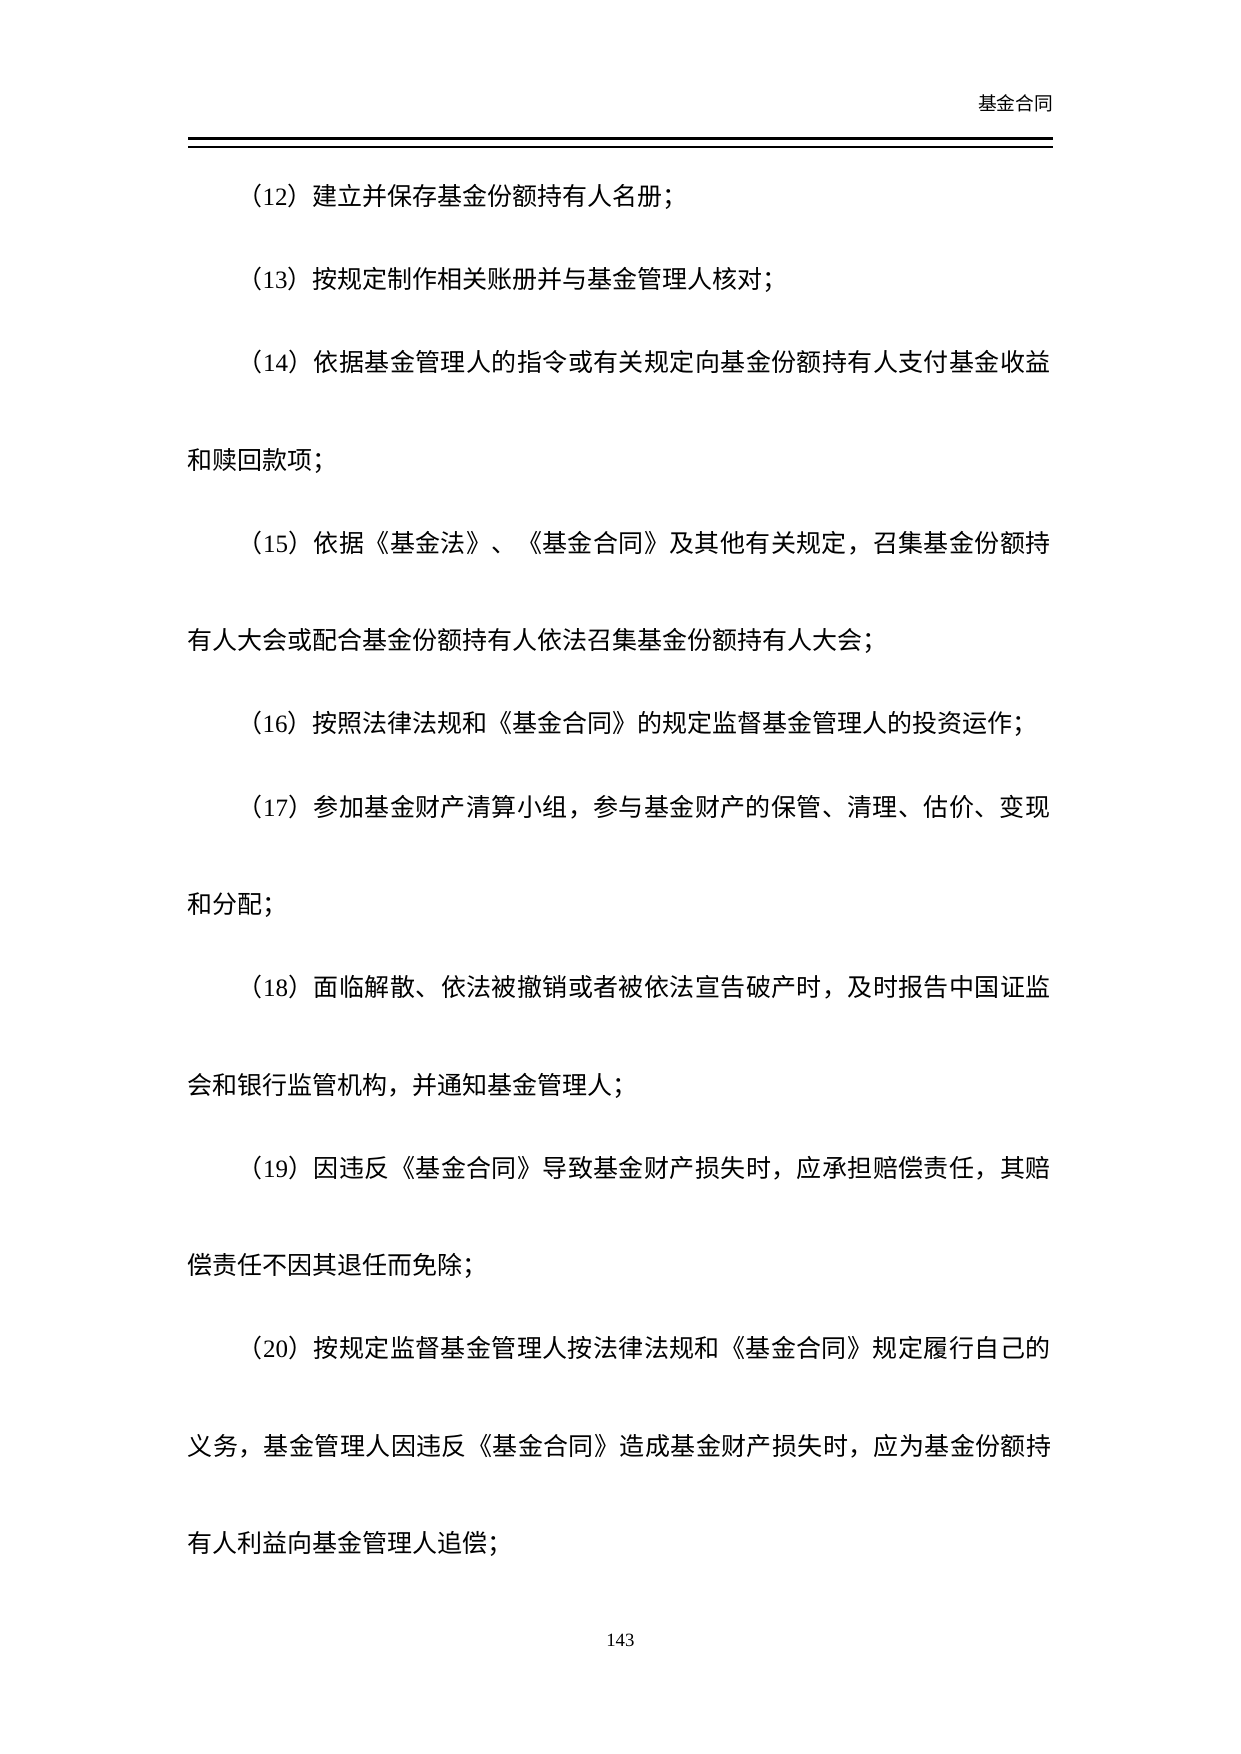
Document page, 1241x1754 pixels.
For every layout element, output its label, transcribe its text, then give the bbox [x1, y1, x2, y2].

text （14）依据基金管理人的指令或有关规定向基金份额持有人支付基金收益和赎回款项； [187, 328, 1053, 491]
text （19）因违反《基金合同》导致基金财产损失时，应承担赔偿责任，其赔偿责任不因其退任而免除； [187, 1134, 1053, 1296]
text （13）按规定制作相关账册并与基金管理人核对； [187, 245, 1053, 310]
text （17）参加基金财产清算小组，参与基金财产的保管、清理、估价、变现和分配； [187, 773, 1053, 935]
text （20）按规定监督基金管理人按法律法规和《基金合同》规定履行自己的义务，基金管理人因违反《基金合同》造成基金财产损失时，应为基金份额持有人利益向基金管理人追偿； [187, 1314, 1053, 1574]
text （16）按照法律法规和《基金合同》的规定监督基金管理人的投资运作； [187, 689, 1053, 754]
text （15）依据《基金法》、《基金合同》及其他有关规定，召集基金份额持有人大会或配合基金份额持有人依法召集基金份额持有人大会； [187, 509, 1053, 671]
text （18）面临解散、依法被撤销或者被依法宣告破产时，及时报告中国证监会和银行监管机构，并通知基金管理人； [187, 953, 1053, 1116]
text （12）建立并保存基金份额持有人名册； [187, 162, 1053, 227]
